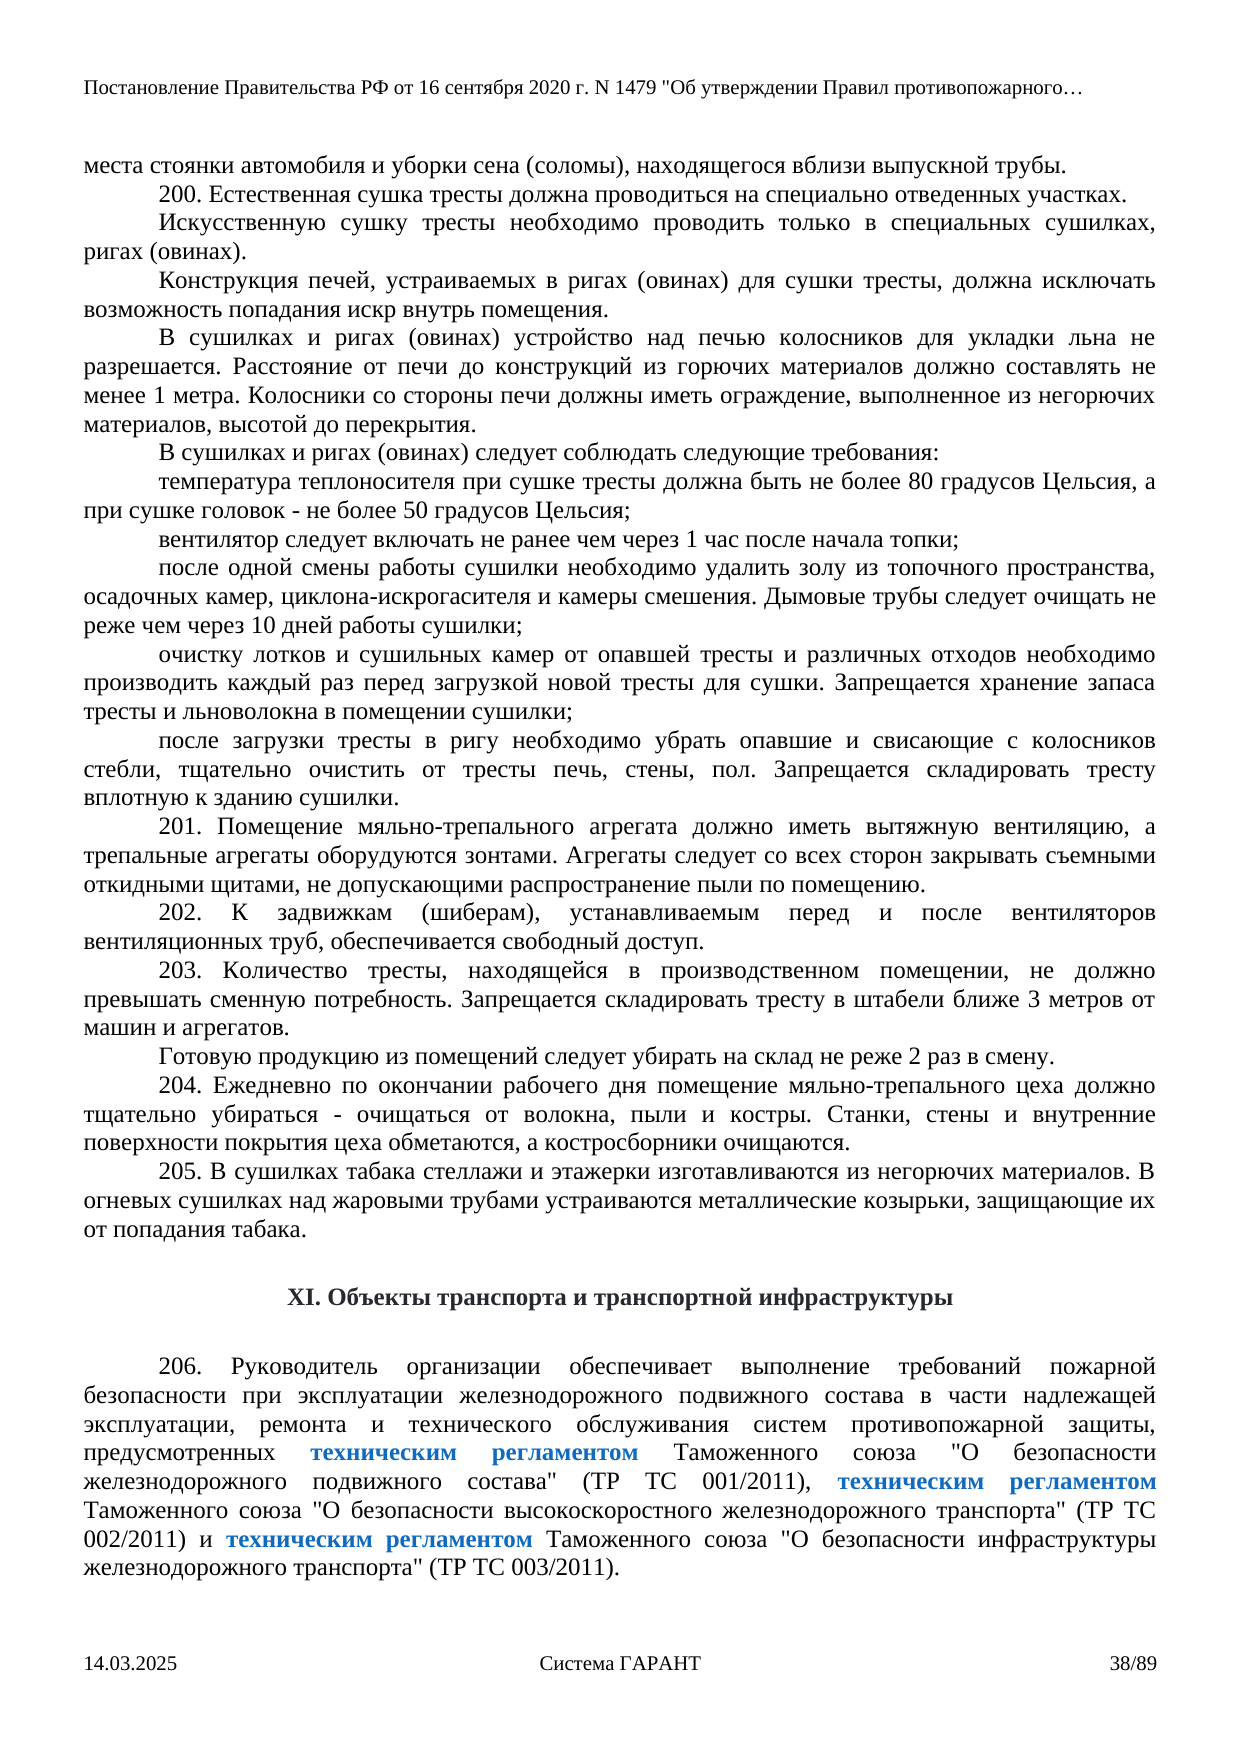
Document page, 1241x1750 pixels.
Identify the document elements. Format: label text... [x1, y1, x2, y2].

text Готовую продукцию из помещений следует убирать на склад не реже 2 раз в смену. [83, 1041, 1157, 1070]
text 206. Руководитель организации обеспечивает выполнение требований пожарной безопасности при эксплуатации железнодорожного подвижного состава в части надлежащей эксплуатации, ремонта и технического обслуживания систем противопожарной защиты, предусмотренных техническим регламентом Таможенного союза "О безопасности железнодорожного подвижного состава" (TP ТС 001/2011), техническим регламентом Таможенного союза "О безопасности высокоскоростного железнодорожного транспорта" (TP ТС 002/2011) и техническим регламентом Таможенного союза "О безопасности инфраструктуры железнодорожного транспорта" (TP ТС 003/2011). [83, 1351, 1157, 1581]
text после одной смены работы сушилки необходимо удалить золу из топочного пространства, осадочных камер, циклона-искрогасителя и камеры смешения. Дымовые трубы следует очищать не реже чем через 10 дней работы сушилки; [83, 552, 1157, 639]
subtitle XI. Объекты транспорта и транспортной инфраструктуры [83, 1282, 1157, 1311]
text очистку лотков и сушильных камер от опавшей тресты и различных отходов необходимо производить каждый раз перед загрузкой новой тресты для сушки. Запрещается хранение запаса тресты и льноволокна в помещении сушилки; [83, 639, 1157, 725]
text 203. Количество тресты, находящейся в производственном помещении, не должно превышать сменную потребность. Запрещается складировать тресту в штабели ближе 3 метров от машин и агрегатов. [83, 955, 1157, 1041]
text 201. Помещение мяльно-трепального агрегата должно иметь вытяжную вентиляцию, а трепальные агрегаты оборудуются зонтами. Агрегаты следует со всех сторон закрывать съемными откидными щитами, не допускающими распространение пыли по помещению. [83, 811, 1157, 897]
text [83, 150, 1157, 179]
text 204. Ежедневно по окончании рабочего дня помещение мяльно-трепального цеха должно тщательно убираться - очищаться от волокна, пыли и костры. Станки, стены и внутренние поверхности покрытия цеха обметаются, а костросборники очищаются. [83, 1070, 1157, 1156]
text В сушилках и ригах (овинах) устройство над печью колосников для укладки льна не разрешается. Расстояние от печи до конструкций из горючих материалов должно составлять не менее 1 метра. Колосники со стороны печи должны иметь ограждение, выполненное из негорючих материалов, высотой до перекрытия. [83, 322, 1157, 437]
text после загрузки тресты в ригу необходимо убрать опавшие и свисающие с колосников стебли, тщательно очистить от тресты печь, стены, пол. Запрещается складировать тресту вплотную к зданию сушилки. [83, 725, 1157, 811]
text температура теплоносителя при сушке тресты должна быть не более 80 градусов Цельсия, а при сушке головок - не более 50 градусов Цельсия; [83, 466, 1157, 524]
text В сушилках и ригах (овинах) следует соблюдать следующие требования: [83, 437, 1157, 466]
text 202. К задвижкам (шиберам), устанавливаемым перед и после вентиляторов вентиляционных труб, обеспечивается свободный доступ. [83, 897, 1157, 955]
text вентилятор следует включать не ранее чем через 1 час после начала топки; [83, 524, 1157, 552]
text Искусственную сушку тресты необходимо проводить только в специальных сушилках, ригах (овинах). [83, 207, 1157, 265]
text Конструкция печей, устраиваемых в ригах (овинах) для сушки тресты, должна исключать возможность попадания искр внутрь помещения. [83, 265, 1157, 322]
text 205. В сушилках табака стеллажи и этажерки изготавливаются из негорючих материалов. В огневых сушилках над жаровыми трубами устраиваются металлические козырьки, защищающие их от попадания табака. [83, 1156, 1157, 1242]
text 200. Естественная сушка тресты должна проводиться на специально отведенных участках. [83, 179, 1157, 207]
